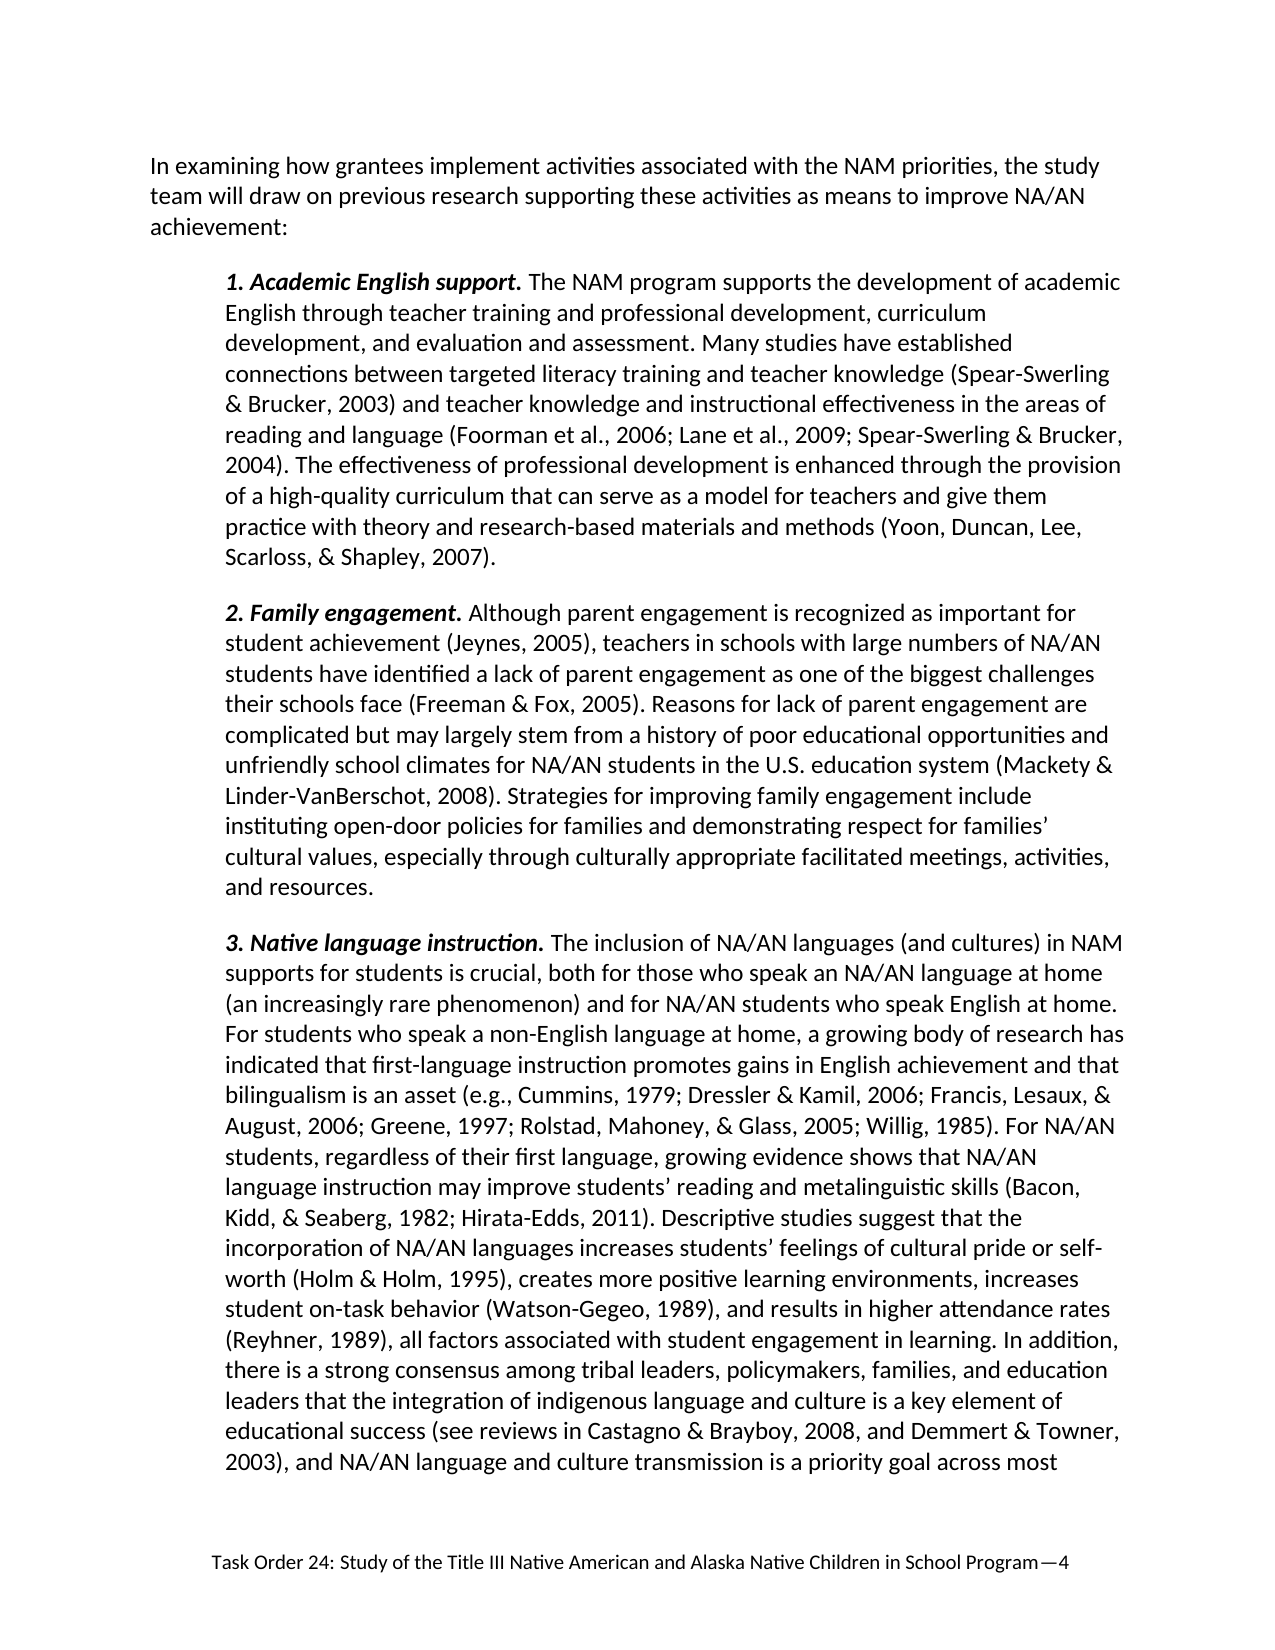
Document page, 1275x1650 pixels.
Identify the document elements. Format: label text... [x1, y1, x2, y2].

text 1. Academic English support. The NAM program supports the development of academic English through teacher training and professional development, curriculum development, and evaluation and assessment. Many studies have established connections between targeted literacy training and teacher knowledge (Spear-Swerling & Brucker, 2003) and teacher knowledge and instructional effectiveness in the areas of reading and language (Foorman et al., 2006; Lane et al., 2009; Spear-Swerling & Brucker, 2004). The effectiveness of professional development is enhanced through the provision of a high-quality curriculum that can serve as a model for teachers and give them practice with theory and research-based materials and methods (Yoon, Duncan, Lee, Scarloss, & Shapley, 2007). [225, 267, 1125, 572]
text In examining how grantees implement activities associated with the NAM priorities, the study team will draw on previous research supporting these activities as means to improve NA/AN achievement: [150, 150, 1125, 242]
text 2. Family engagement. Although parent engagement is recognized as important for student achievement (Jeynes, 2005), teachers in schools with large numbers of NA/AN students have identified a lack of parent engagement as one of the biggest challenges their schools face (Freeman & Fox, 2005). Reasons for lack of parent engagement are complicated but may largely stem from a history of poor educational opportunities and unfriendly school climates for NA/AN students in the U.S. education system (Mackety & Linder-VanBerschot, 2008). Strategies for improving family engagement include instituting open-door policies for families and demonstrating respect for families’ cultural values, especially through culturally appropriate facilitated meetings, activities, and resources. [225, 597, 1125, 902]
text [225, 927, 1125, 1476]
